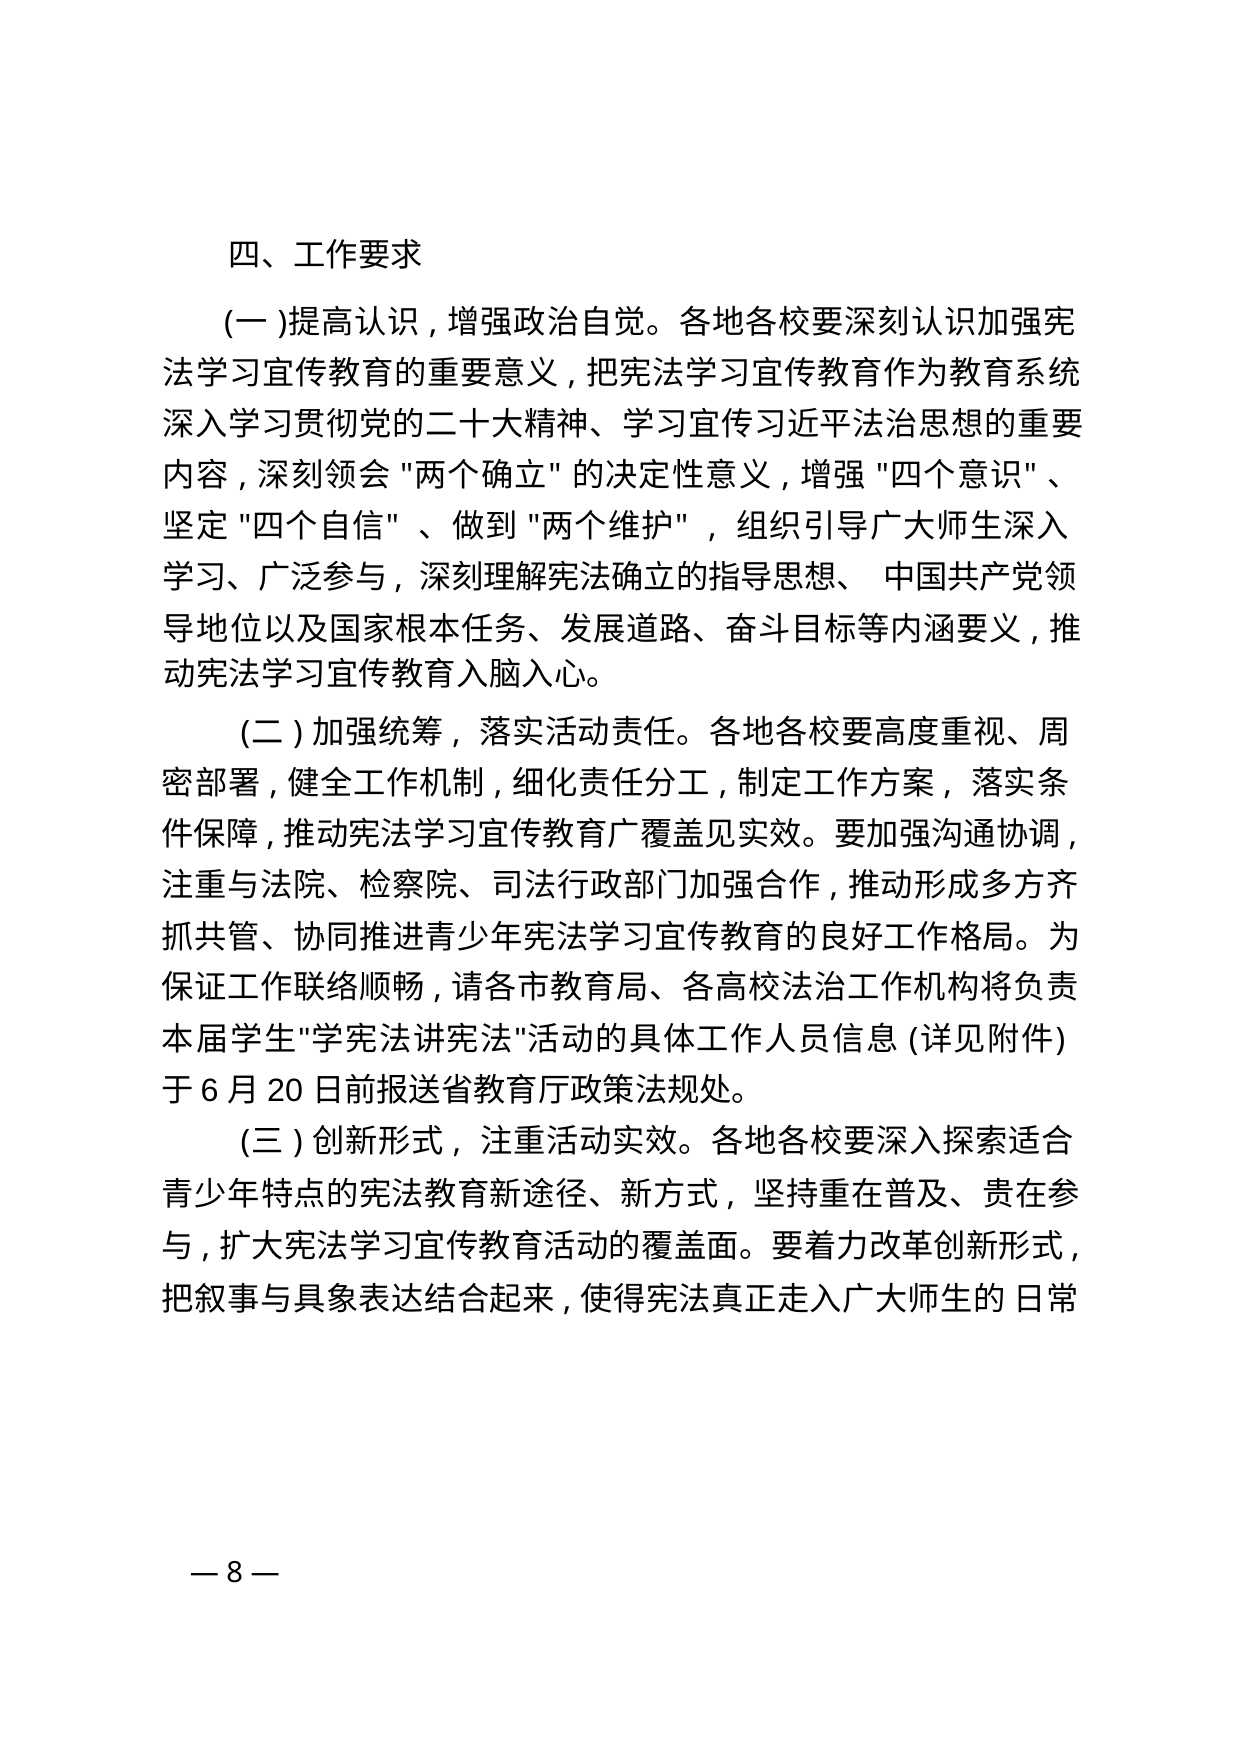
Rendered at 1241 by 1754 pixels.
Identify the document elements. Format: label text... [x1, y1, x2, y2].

text 动宪法学习宜传教育入脑入心。 [163, 654, 1096, 693]
text 四、工作要求 [228, 232, 1096, 275]
text (二 ) 加强统筹 , 落实活动责任。各地各校要高度重视、周 密部署 , 健全工作机制 , 细化责任分工 , 制定工作方案 , 落实条 件保障 , 推动宪法学习宜传教育广覆盖见实效。要加强沟通协调 , 注重与法院、检察院、司法行政部门加强合作 , 推动形成多方齐 抓共管、协同推进青少年宪法学习宜传教育的良好工作格局。为 保证工作联络顺畅 , 请各市教育局、各高校法治工作机构将负责 本届学生"学宪法讲宪法"活动的具体工作人员信息 (详见附件) 于 6 月 20 日前报送省教育厅政策法规处。 [161, 706, 1081, 1111]
text (一 )提高认识 , 增强政治自觉。各地各校要深刻认识加强宪 法学习宜传教育的重要意义 , 把宪法学习宜传教育作为教育系统 深入学习贯彻党的二十大精神、学习宜传习近平法治思想的重要 内容 , 深刻领会 "两个确立" 的决定性意义 , 增强 "四个意识" 、 坚定 "四个自信" 、做到 "两个维护" , 组织引导广大师生深入 学习、广泛参与 , 深刻理解宪法确立的指导思想、 中国共产党领 导地位以及国家根本任务、发展道路、奋斗目标等内涵要义 , 推 [162, 296, 1096, 649]
text (三 ) 创新形式 , 注重活动实效。各地各校要深入探索适合 青少年特点的宪法教育新途径、新方式 , 坚持重在普及、贵在参 与 , 扩大宪法学习宜传教育活动的覆盖面。要着力改革创新形式 , 把叙事与具象表达结合起来 , 使得宪法真正走入广大师生的 日常 [161, 1115, 1084, 1319]
